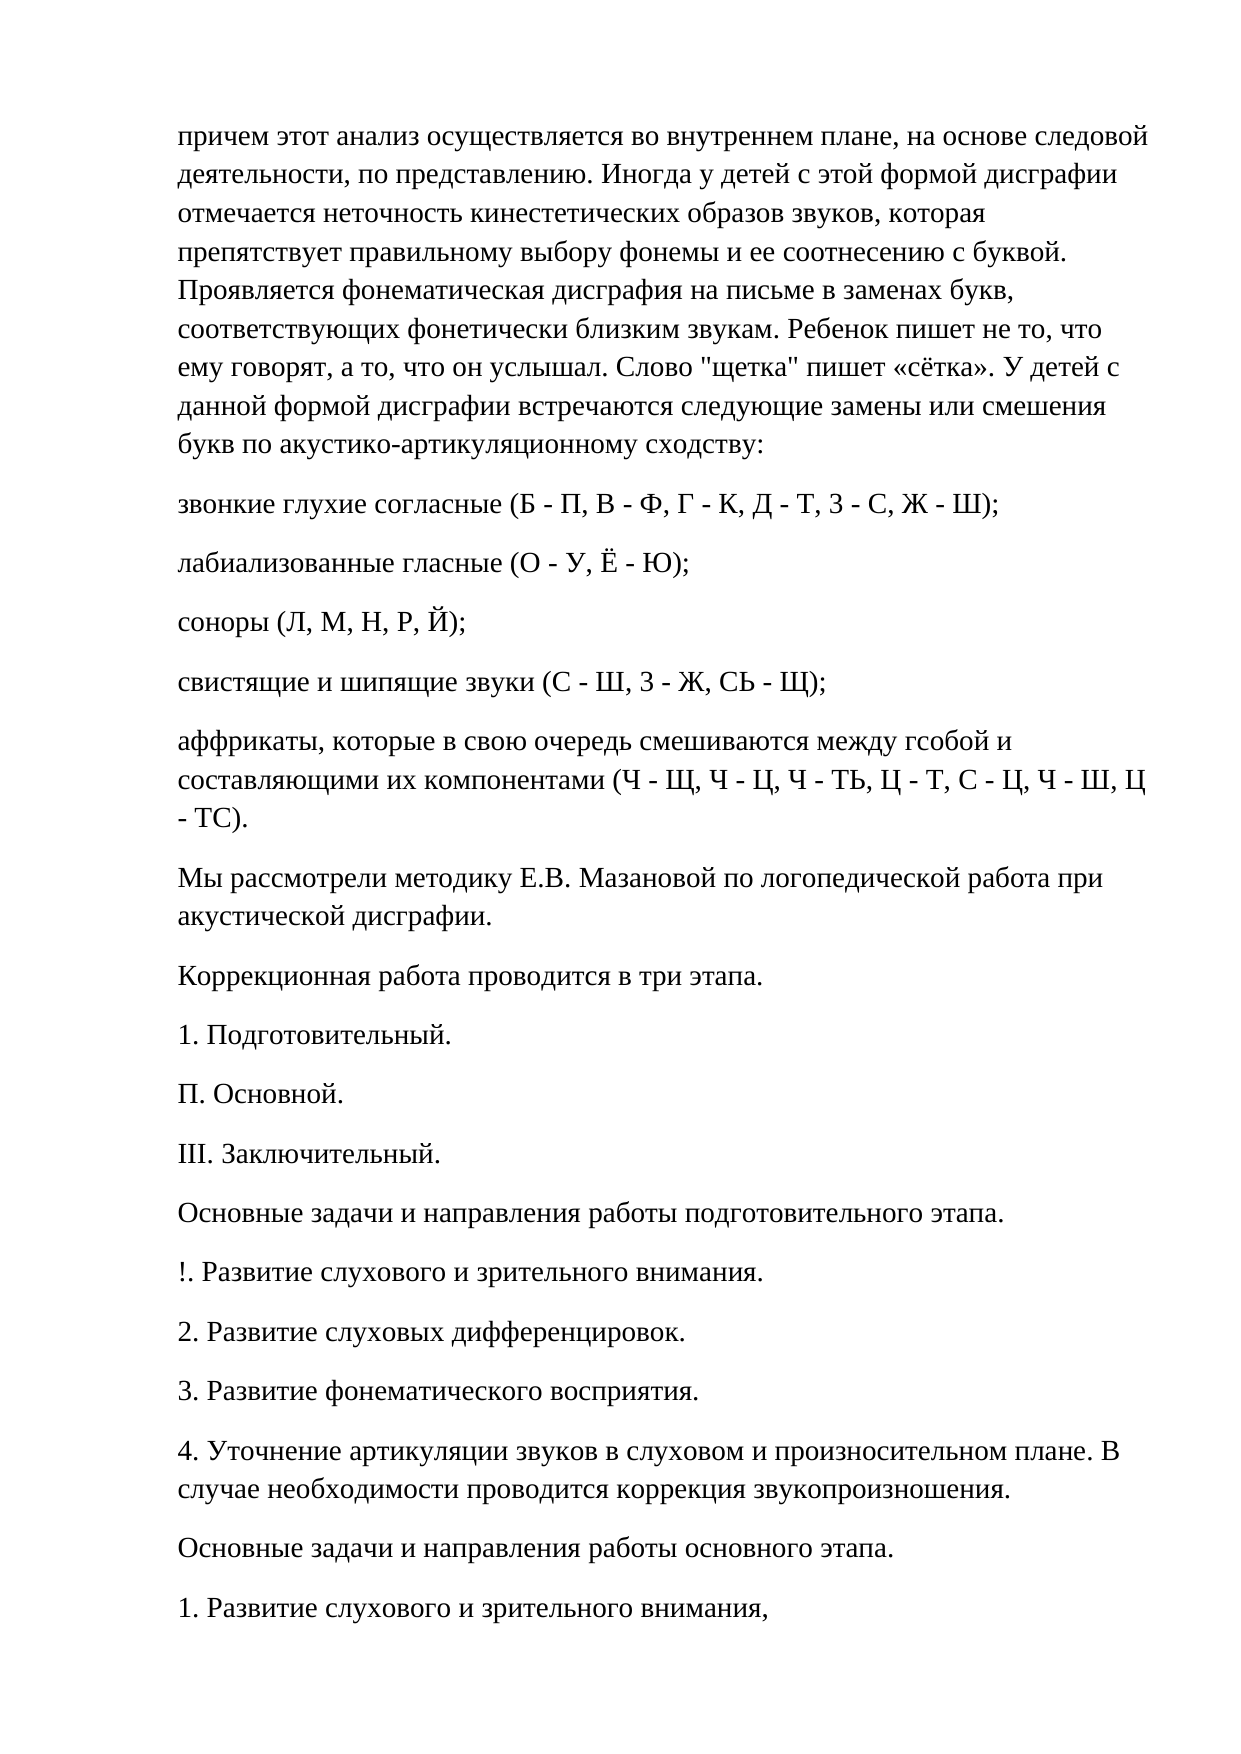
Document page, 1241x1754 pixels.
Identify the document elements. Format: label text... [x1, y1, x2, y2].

text лабиализованные гласные (О - У, Ё - Ю); [177, 545, 1152, 579]
text Мы рассмотрели методику Е.В. Мазановой по логопедической работа при акустической дисграфии. [177, 860, 1152, 932]
text 1. Подготовительный. [177, 1017, 1152, 1051]
text аффрикаты, которые в свою очередь смешиваются между гсобой и составляющими их компонентами (Ч - Щ, Ч - Ц, Ч - ТЬ, Ц - Т, С - Ц, Ч - Ш, Ц - ТС). [177, 723, 1152, 834]
text Коррекционная работа проводится в три этапа. [177, 958, 1152, 991]
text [177, 118, 1152, 460]
text 4. Уточнение артикуляции звуков в слуховом и произносительном плане. В случае необходимости проводится коррекция звукопроизношения. [177, 1433, 1152, 1505]
text Основные задачи и направления работы основного этапа. [177, 1531, 1152, 1564]
text 2. Развитие слуховых дифференцировок. [177, 1314, 1152, 1347]
text соноры (Л, М, Н, Р, Й); [177, 604, 1152, 638]
text III. Заключительный. [177, 1136, 1152, 1169]
text П. Основной. [177, 1076, 1152, 1110]
text 1. Развитие слухового и зрительного внимания, [177, 1590, 1152, 1623]
text звонкие глухие согласные (Б - П, В - Ф, Г - К, Д - Т, 3 - С, Ж - Ш); [177, 486, 1152, 519]
text свистящие и шипящие звуки (С - Ш, 3 - Ж, СЬ - Щ); [177, 664, 1152, 697]
text !. Развитие слухового и зрительного внимания. [177, 1254, 1152, 1288]
text Основные задачи и направления работы подготовительного этапа. [177, 1195, 1152, 1229]
text 3. Развитие фонематического восприятия. [177, 1373, 1152, 1407]
